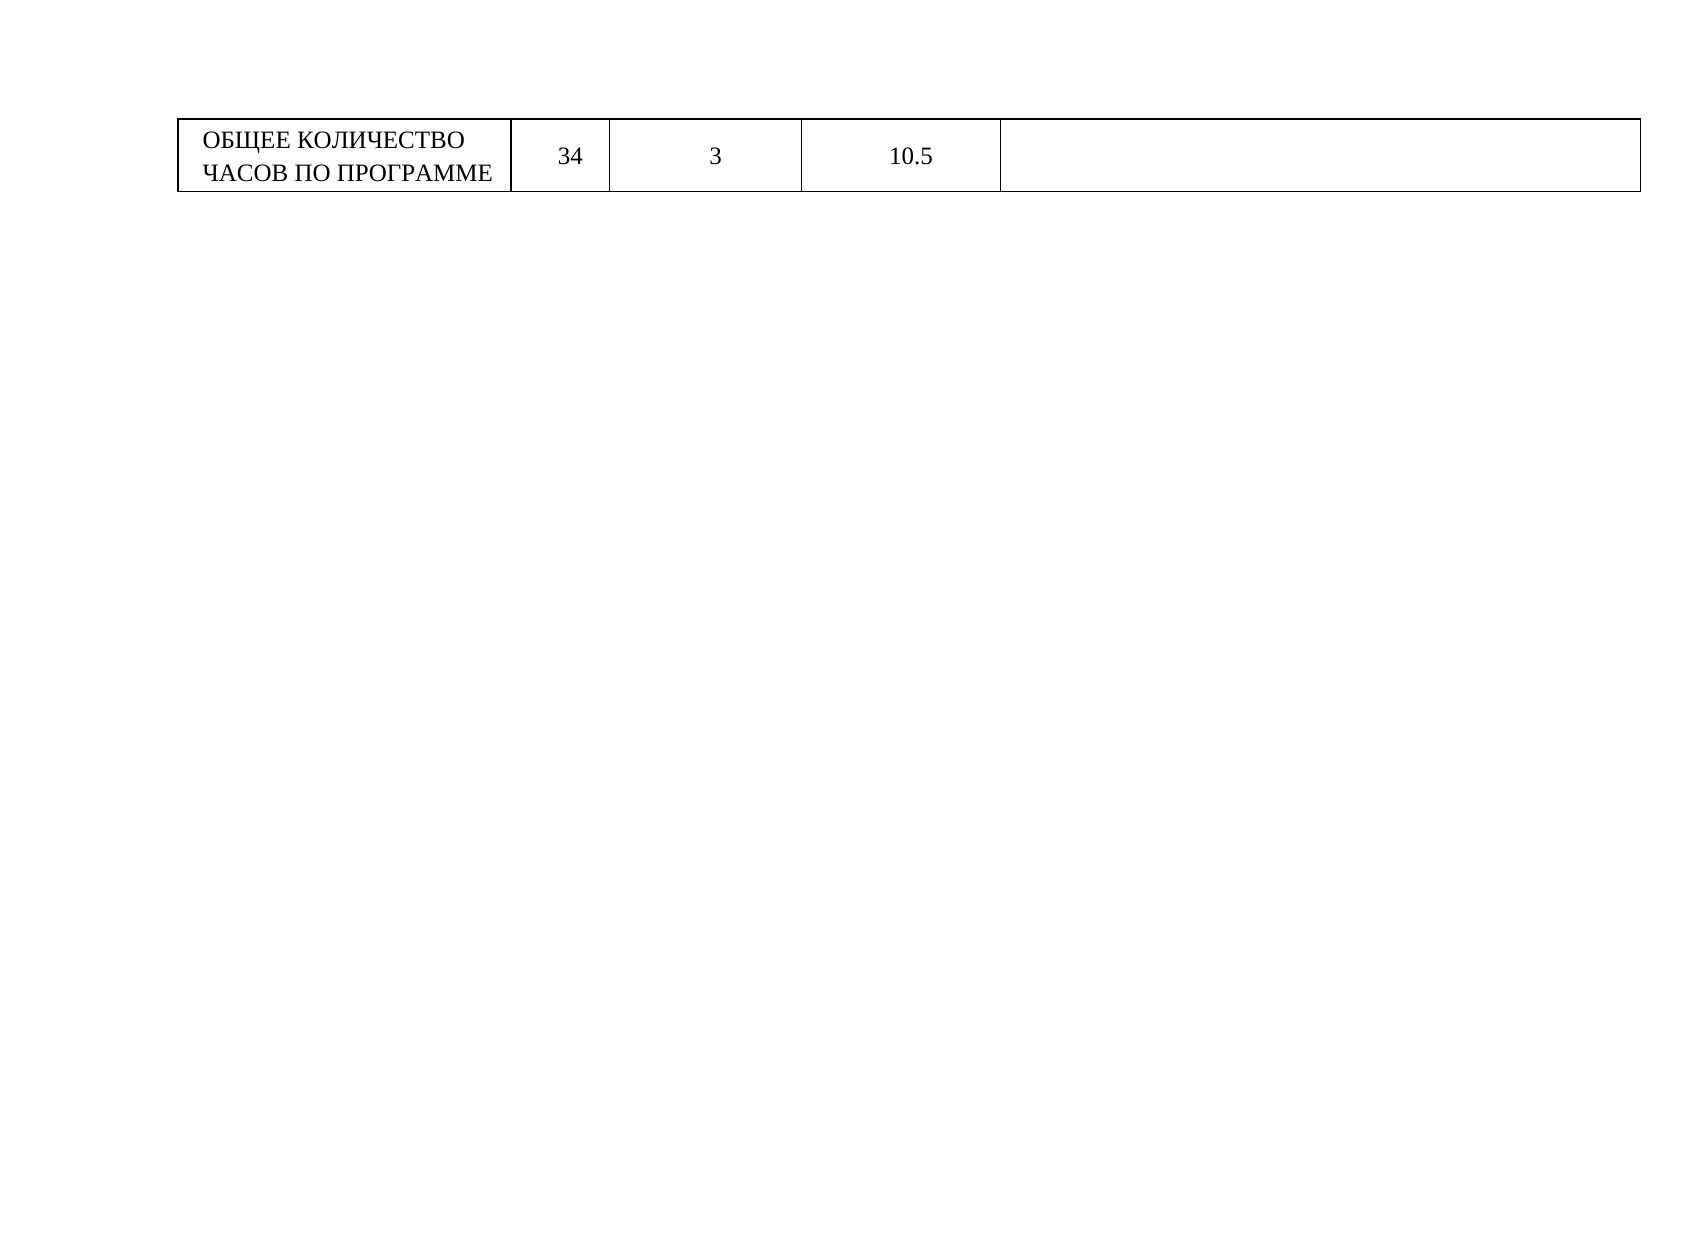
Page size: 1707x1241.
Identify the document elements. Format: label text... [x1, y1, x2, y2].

table_cell [1001, 120, 1640, 191]
table_cell 34 [512, 120, 609, 191]
table_cell 3 [610, 120, 801, 191]
table_cell 10.5 [802, 120, 1000, 191]
table_cell ОБЩЕЕ КОЛИЧЕСТВО ЧАСОВ ПО ПРОГРАММЕ [179, 120, 510, 191]
